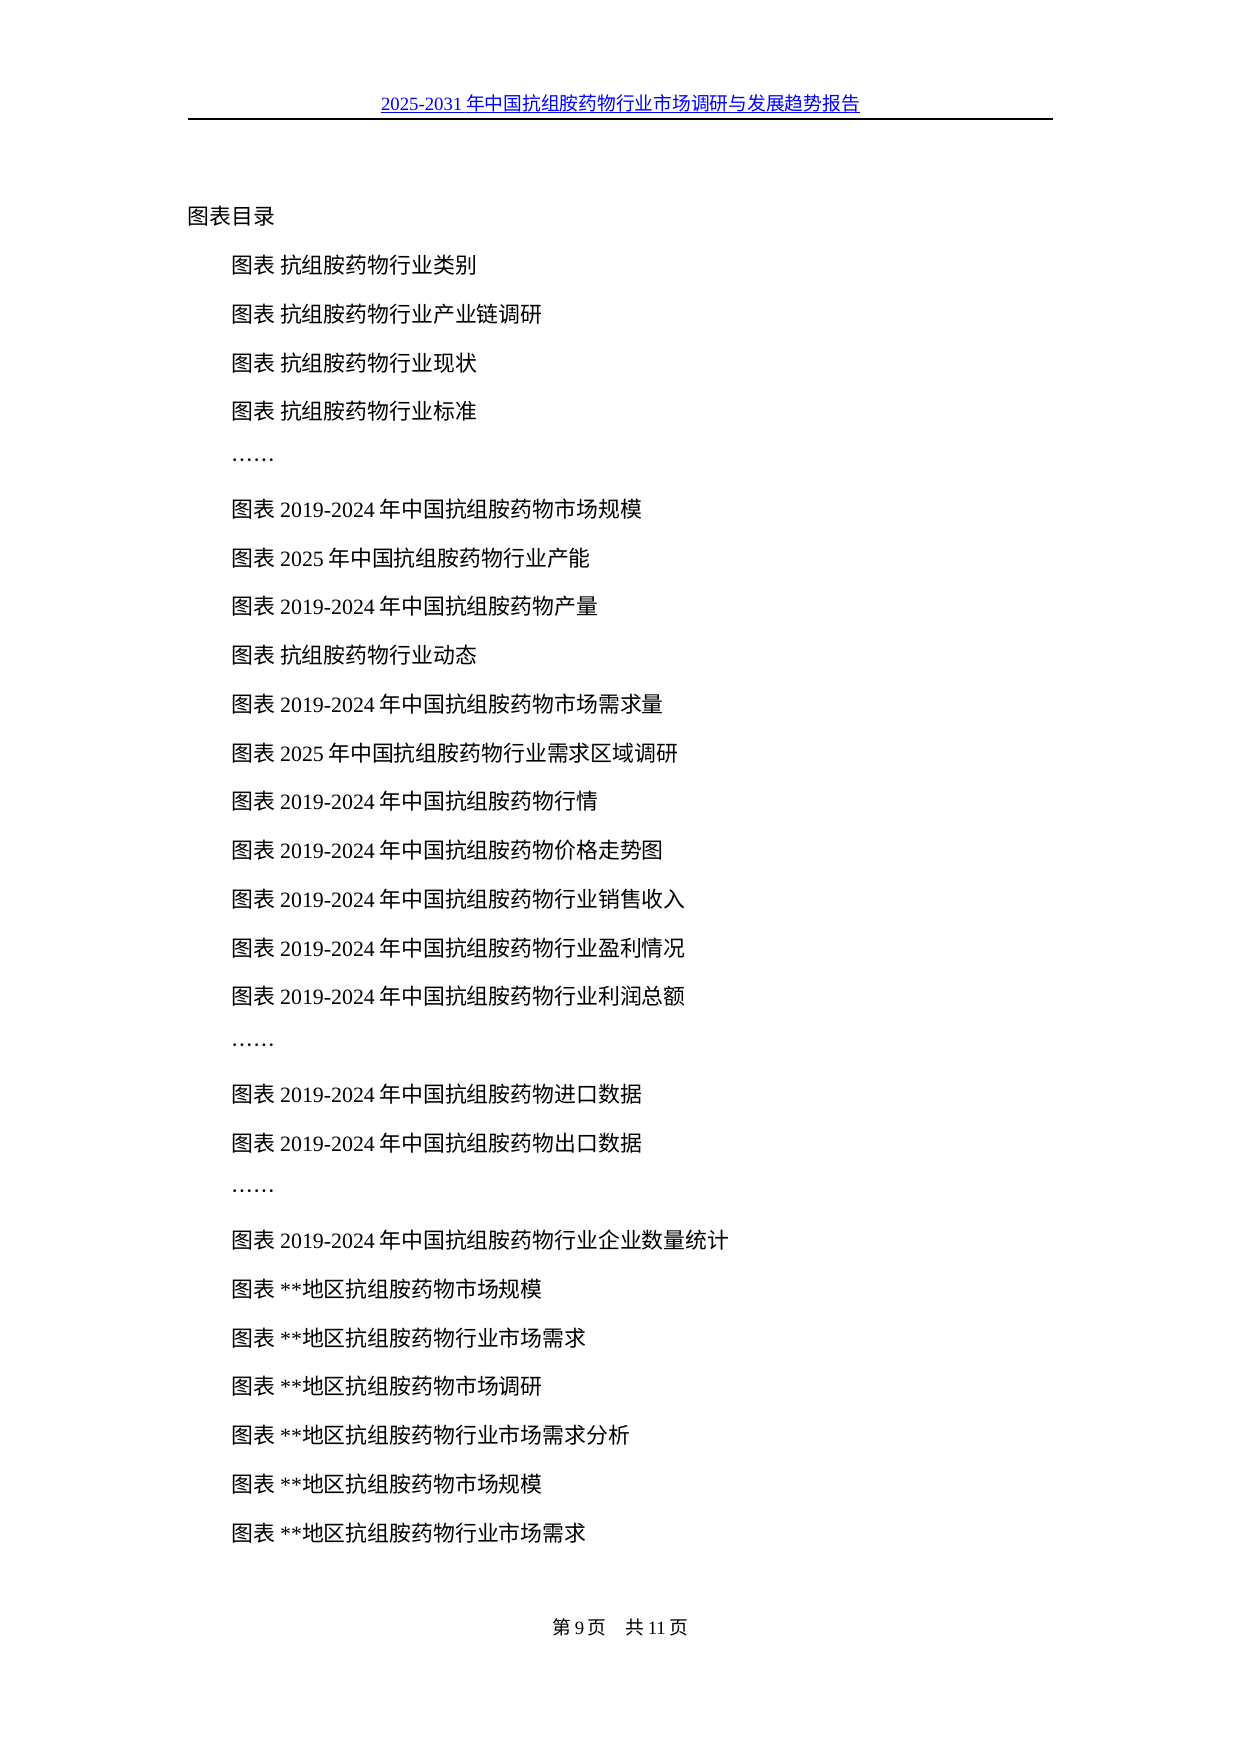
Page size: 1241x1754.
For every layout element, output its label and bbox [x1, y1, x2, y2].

text [187, 150, 1053, 1548]
